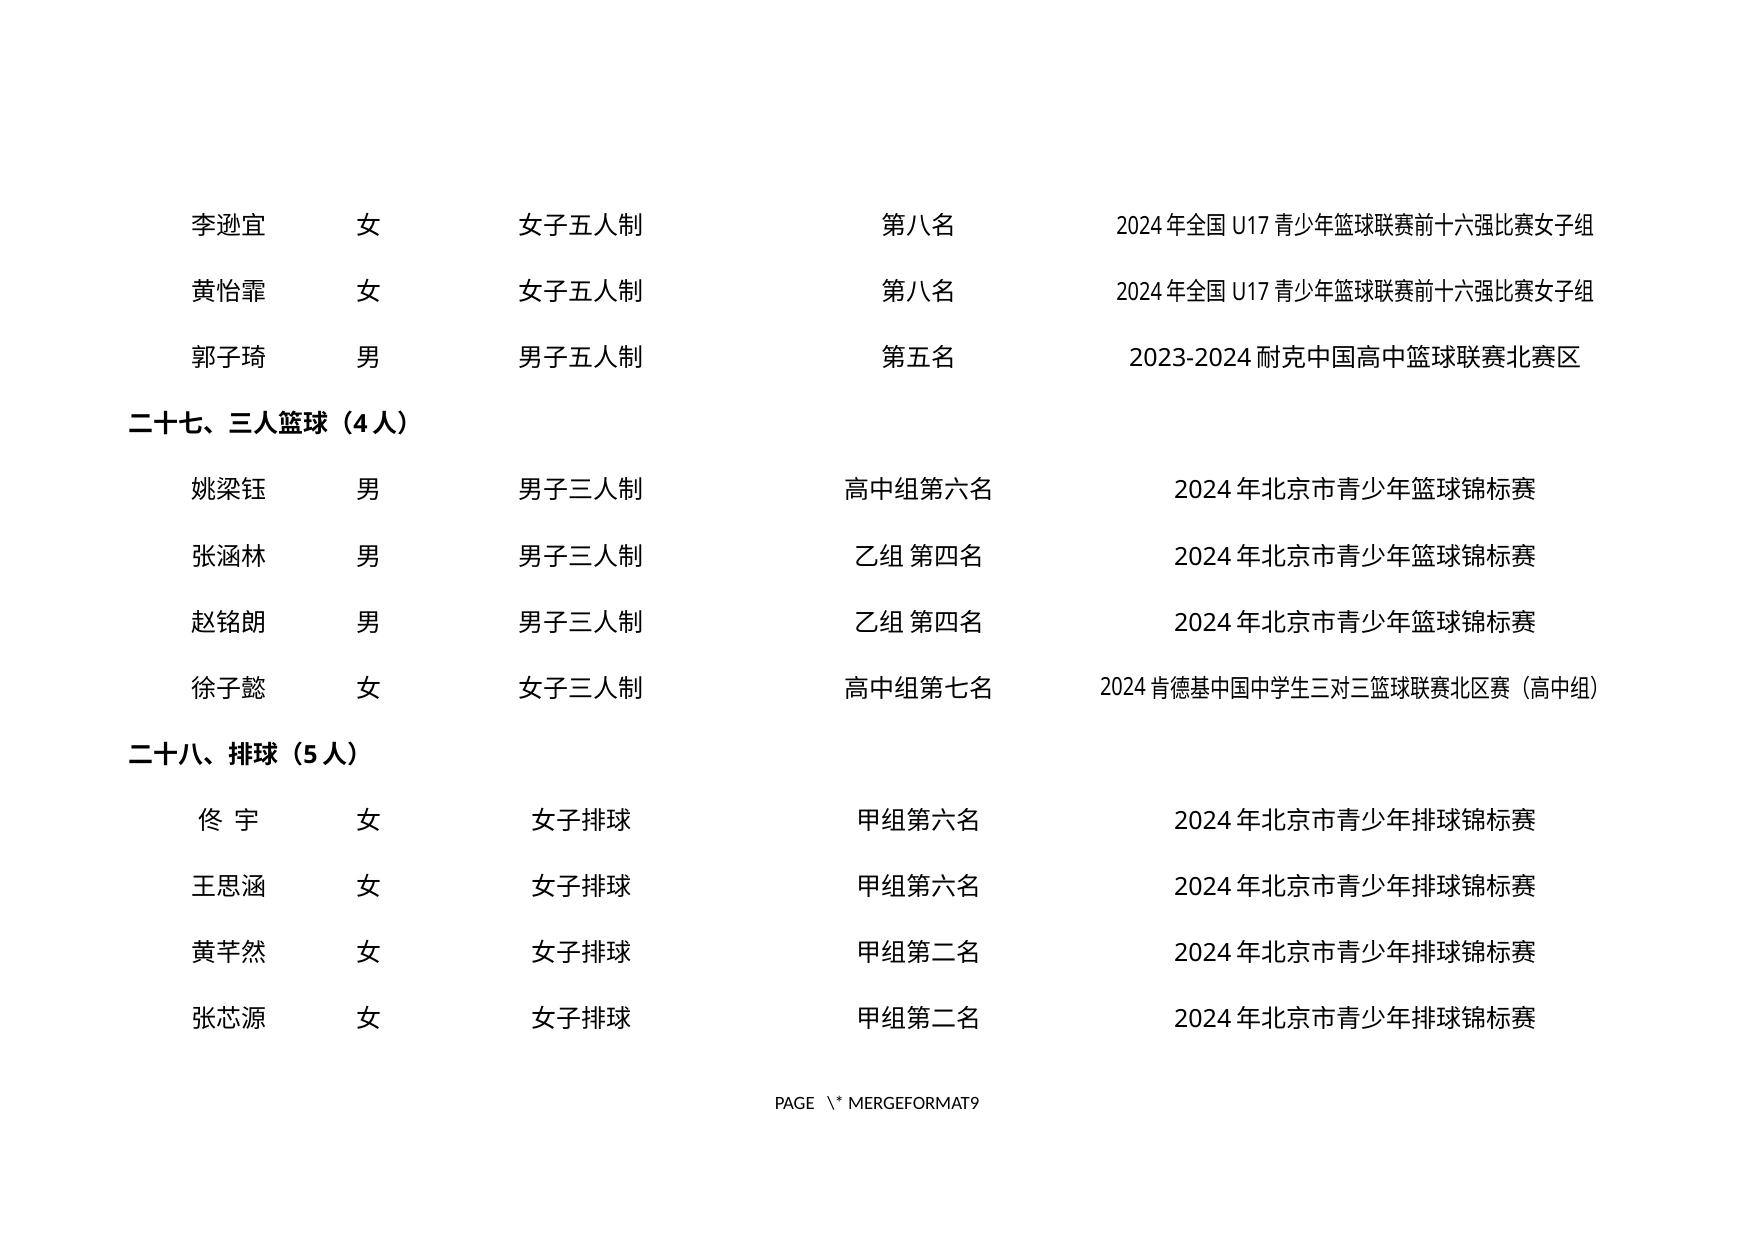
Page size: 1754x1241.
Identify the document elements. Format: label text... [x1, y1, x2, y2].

table_cell 男子三人制 [397, 455, 765, 521]
table_cell 男 [341, 455, 397, 521]
table_cell 甲组第二名 [765, 983, 1073, 1049]
table_cell 男 [341, 587, 397, 653]
table_cell 郭子琦 [117, 323, 341, 389]
table_cell 2024年北京市青少年排球锦标赛 [1073, 917, 1637, 983]
table_cell 张涵林 [117, 521, 341, 587]
table_cell 女 [341, 851, 397, 917]
table_cell 赵铭朗 [117, 587, 341, 653]
table_cell 女 [341, 653, 397, 719]
table_cell 乙组 第四名 [765, 521, 1073, 587]
table_cell 女子五人制 [397, 191, 765, 257]
table_cell 女子排球 [397, 785, 765, 851]
table_cell 2024年北京市青少年篮球锦标赛 [1073, 521, 1637, 587]
table_cell 男子五人制 [397, 323, 765, 389]
table_cell 女 [341, 257, 397, 323]
table_cell 女 [341, 191, 397, 257]
table_cell 黄怡霏 [117, 257, 341, 323]
table_cell 高中组第七名 [765, 653, 1073, 719]
table_cell 甲组第二名 [765, 917, 1073, 983]
table_cell 张芯源 [117, 983, 341, 1049]
table_cell 二十七、三人篮球（4人） [117, 389, 1637, 455]
table_cell 佟 宇 [117, 785, 341, 851]
table_cell 姚梁钰 [117, 455, 341, 521]
table_cell 第八名 [765, 191, 1073, 257]
table_cell 徐子懿 [117, 653, 341, 719]
table_cell 2023-2024耐克中国高中篮球联赛北赛区 [1073, 323, 1637, 389]
table_cell 男子三人制 [397, 521, 765, 587]
table_cell 男子三人制 [397, 587, 765, 653]
table_cell 二十八、排球（5人） [117, 719, 1637, 785]
table_cell 2024年北京市青少年篮球锦标赛 [1073, 455, 1637, 521]
table_cell 女 [341, 983, 397, 1049]
table_cell 2024年全国U17青少年篮球联赛前十六强比赛女子组 [1073, 257, 1637, 323]
table_cell 第五名 [765, 323, 1073, 389]
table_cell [1073, 191, 1637, 257]
table_cell 高中组第六名 [765, 455, 1073, 521]
table_cell 第八名 [765, 257, 1073, 323]
table_cell 甲组第六名 [765, 785, 1073, 851]
table_cell 男 [341, 521, 397, 587]
table_cell 李逊宜 [117, 191, 341, 257]
table_cell 甲组第六名 [765, 851, 1073, 917]
table_cell 女 [341, 785, 397, 851]
table_cell 男 [341, 323, 397, 389]
table_cell 2024肯德基中国中学生三对三篮球联赛北区赛（高中组） [1073, 653, 1637, 719]
table_cell 女子排球 [397, 983, 765, 1049]
table_cell 乙组 第四名 [765, 587, 1073, 653]
table_cell 女 [341, 917, 397, 983]
table_cell 黄芊然 [117, 917, 341, 983]
table_cell 女子三人制 [397, 653, 765, 719]
table_cell 2024年北京市青少年篮球锦标赛 [1073, 587, 1637, 653]
table_cell 女子五人制 [397, 257, 765, 323]
table_cell 2024年北京市青少年排球锦标赛 [1073, 851, 1637, 917]
table_cell 女子排球 [397, 917, 765, 983]
table_cell 2024年北京市青少年排球锦标赛 [1073, 785, 1637, 851]
table_cell 王思涵 [117, 851, 341, 917]
table_cell 2024年北京市青少年排球锦标赛 [1073, 983, 1637, 1049]
table_cell 女子排球 [397, 851, 765, 917]
